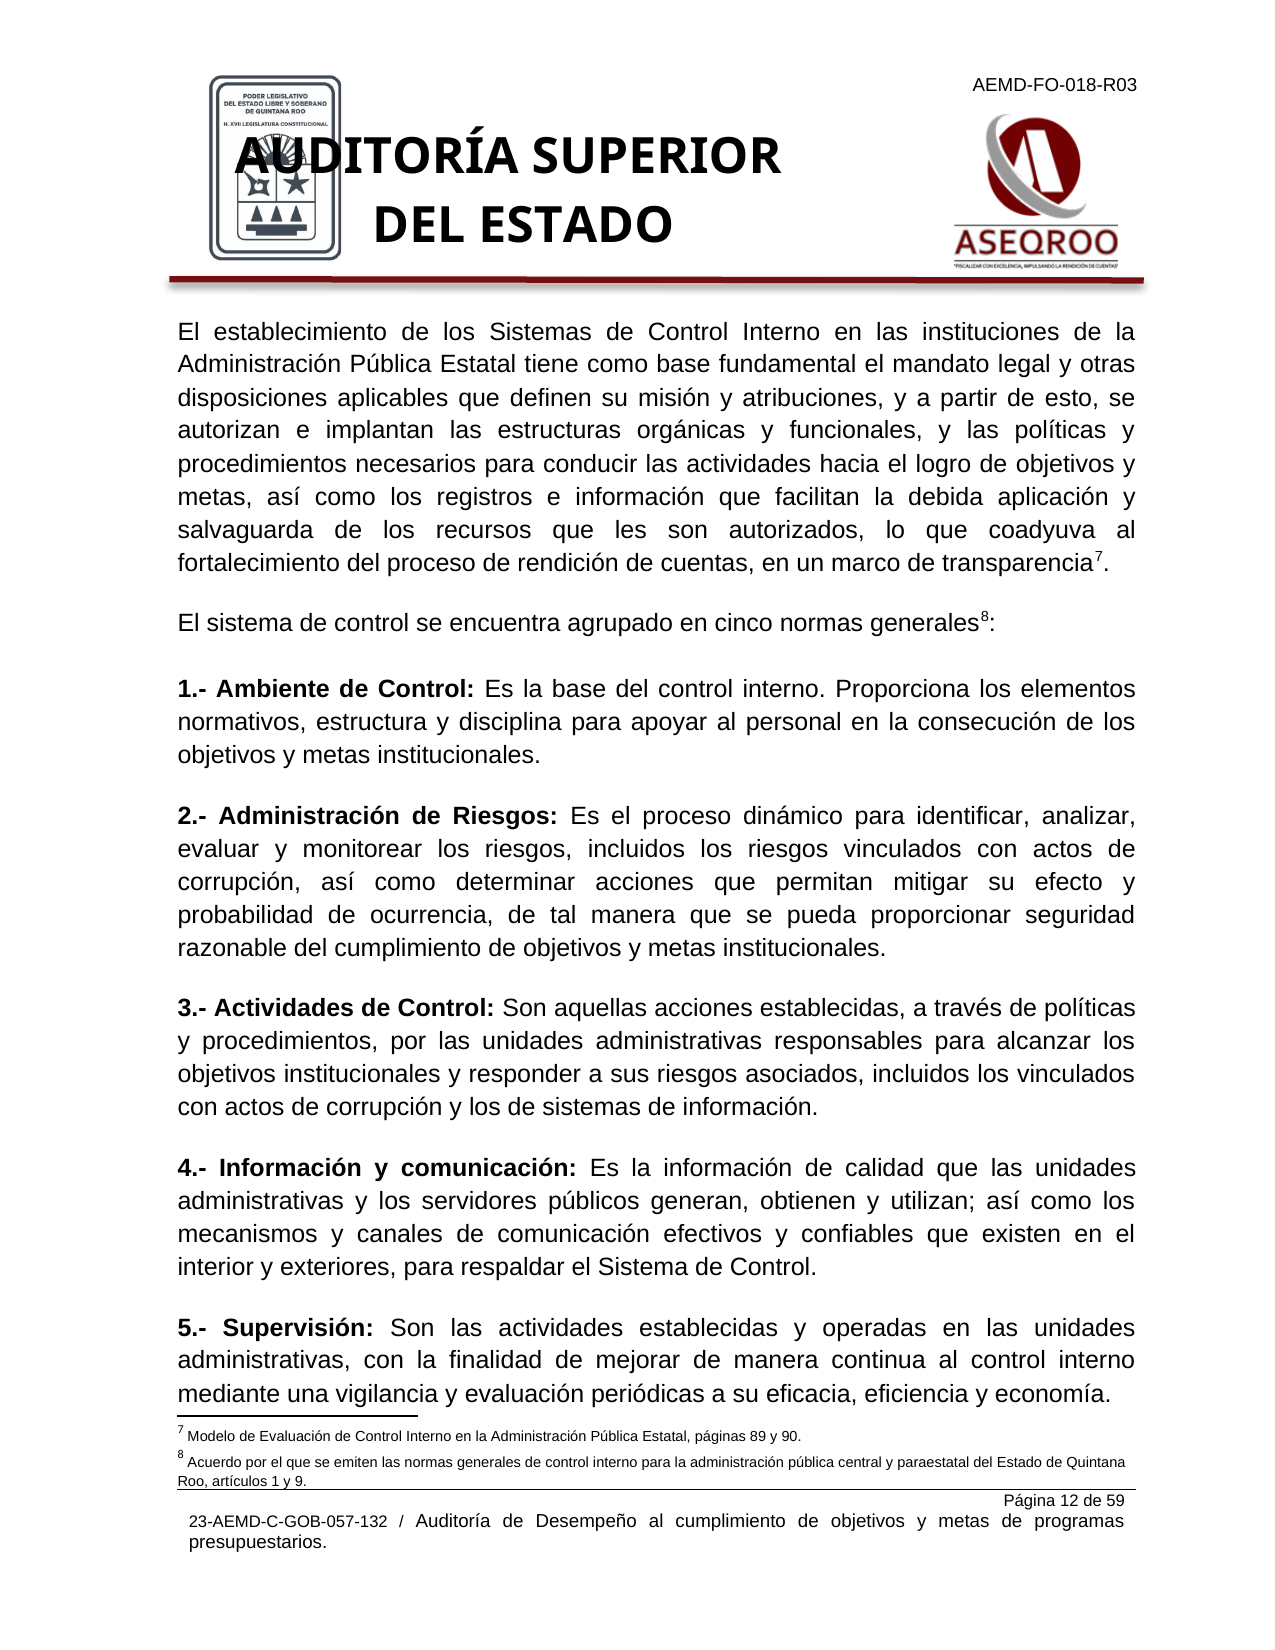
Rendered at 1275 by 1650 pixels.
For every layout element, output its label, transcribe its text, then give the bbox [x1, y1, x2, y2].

text 5.- Supervisión: Son las actividades establecidas y operadas en las unidades administrativas, con la finalidad de mejorar de manera continua al control interno mediante una vigilancia y evaluación periódicas a su eficacia, eficiencia y economía. [177, 1312, 1137, 1407]
text El sistema de control se encuentra agrupado en cinco normas generales: [177, 608, 1137, 637]
picture [954, 114, 1118, 269]
text 1.- Ambiente de Control: Es la base del control interno. Proporciona los elementos normativos, estructura y disciplina para apoyar al personal en la consecución de los objetivos y metas institucionales. [177, 674, 1137, 769]
text 4.- Información y comunicación: Es la información de calidad que las unidades administrativas y los servidores públicos generan, obtienen y utilizan; así como los mecanismos y canales de comunicación efectivos y confiables que existen en el interior y exteriores, para respaldar el Sistema de Control. [177, 1153, 1137, 1281]
text 3.- Actividades de Control: Son aquellas acciones establecidas, a través de políticas y procedimientos, por las unidades administrativas responsables para alcanzar los objetivos institucionales y responder a sus riesgos asociados, incluidos los vinculados con actos de corrupción y los de sistemas de información. [177, 993, 1137, 1121]
picture [207, 75, 342, 261]
text El establecimiento de los Sistemas de Control Interno en las instituciones de la Administración Pública Estatal tiene como base fundamental el mandato legal y otras disposiciones aplicables que definen su misión y atribuciones, y a partir de esto, se autorizan e implantan las estructuras orgánicas y funcionales, y las políticas y procedimientos necesarios para conducir las actividades hacia el logro de objetivos y metas, así como los registros e información que facilitan la debida aplicación y salvaguarda de los recursos que les son autorizados, lo que coadyuva al fortalecimiento del proceso de rendición de cuentas, en un marco de transparencia. [177, 316, 1137, 576]
text 2.- Administración de Riesgos: Es el proceso dinámico para identificar, analizar, evaluar y monitorear los riesgos, incluidos los riesgos vinculados con actos de corrupción, así como determinar acciones que permitan mitigar su efecto y probabilidad de ocurrencia, de tal manera que se pueda proporcionar seguridad razonable del cumplimiento de objetivos y metas institucionales. [177, 801, 1137, 962]
